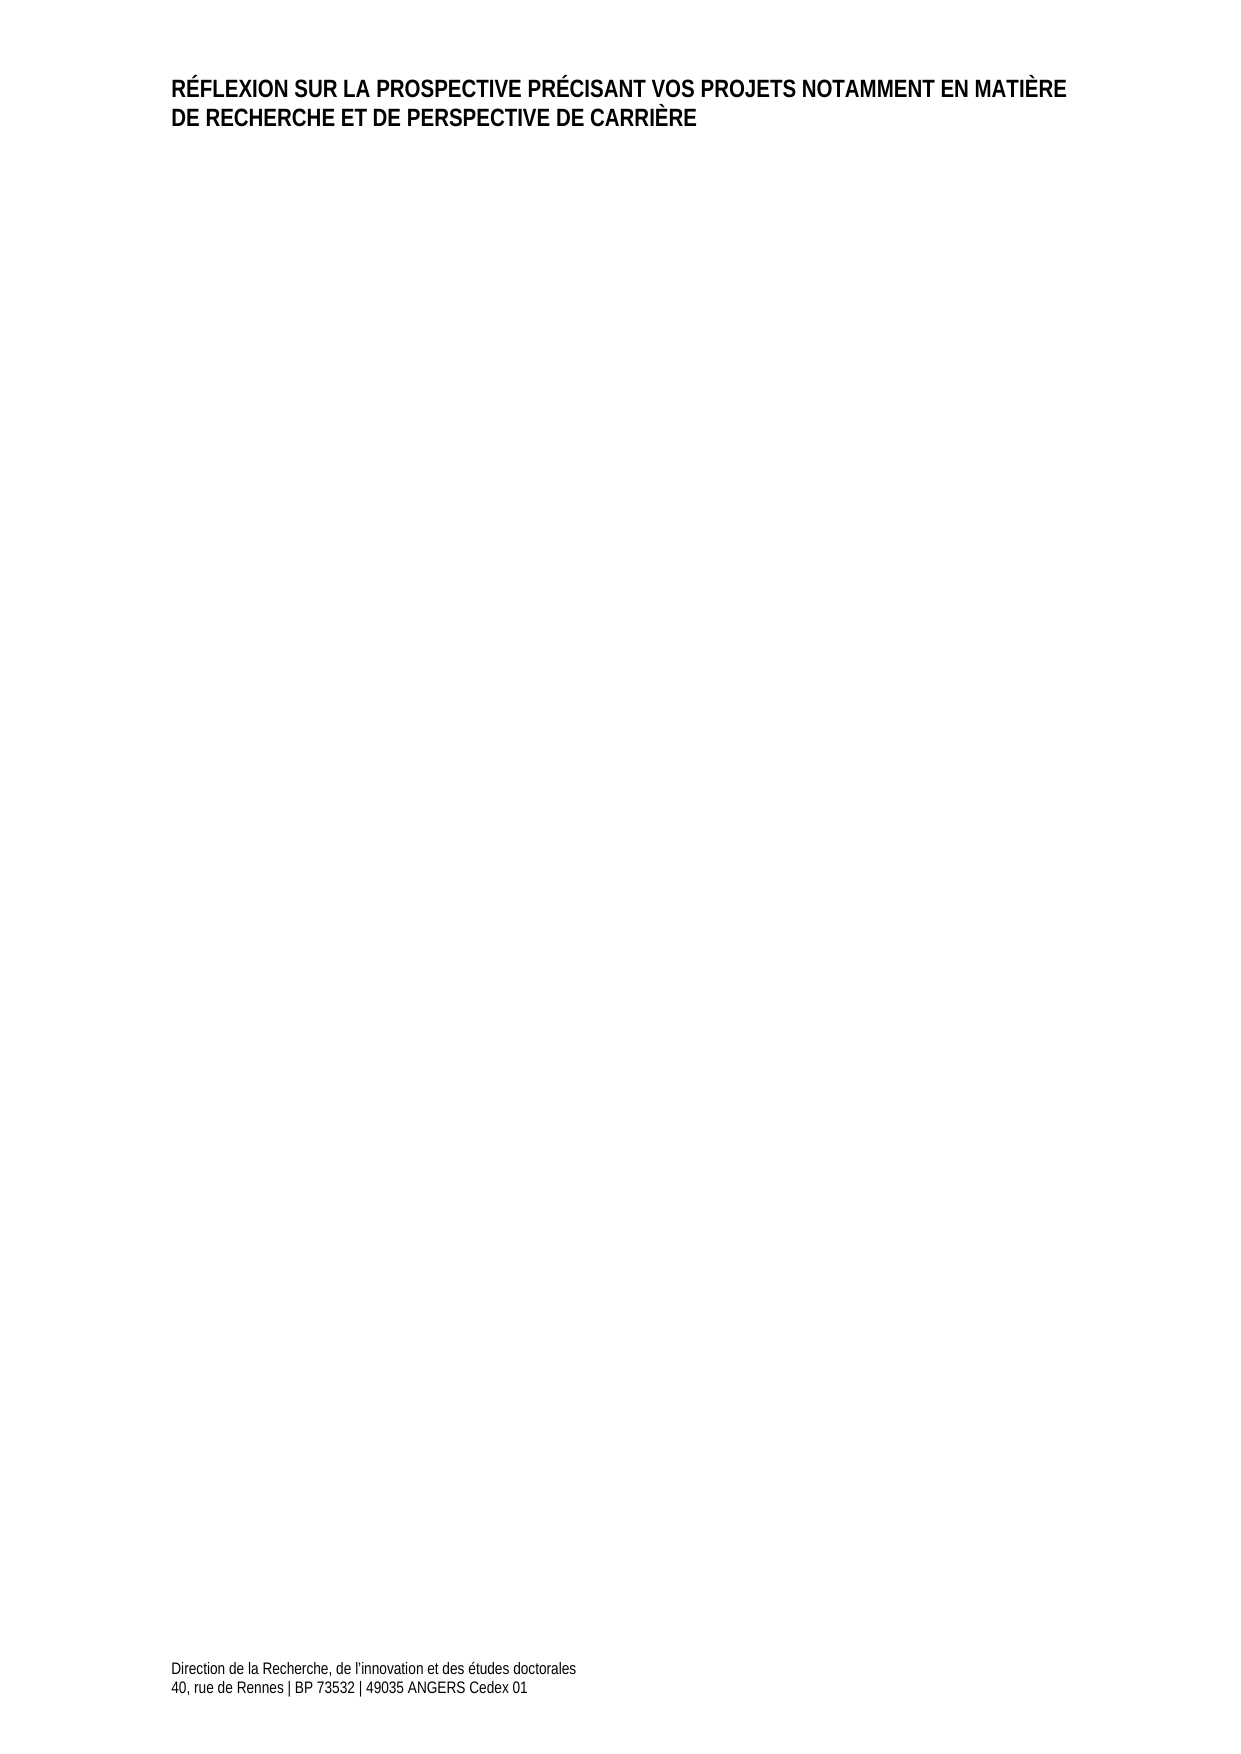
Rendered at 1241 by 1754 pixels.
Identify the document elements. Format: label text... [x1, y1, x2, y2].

subtitle RÉflexion sur la prospective précisant vos projets notamment en matière de recherche et de perspective de carriÈre [171, 74, 1092, 131]
